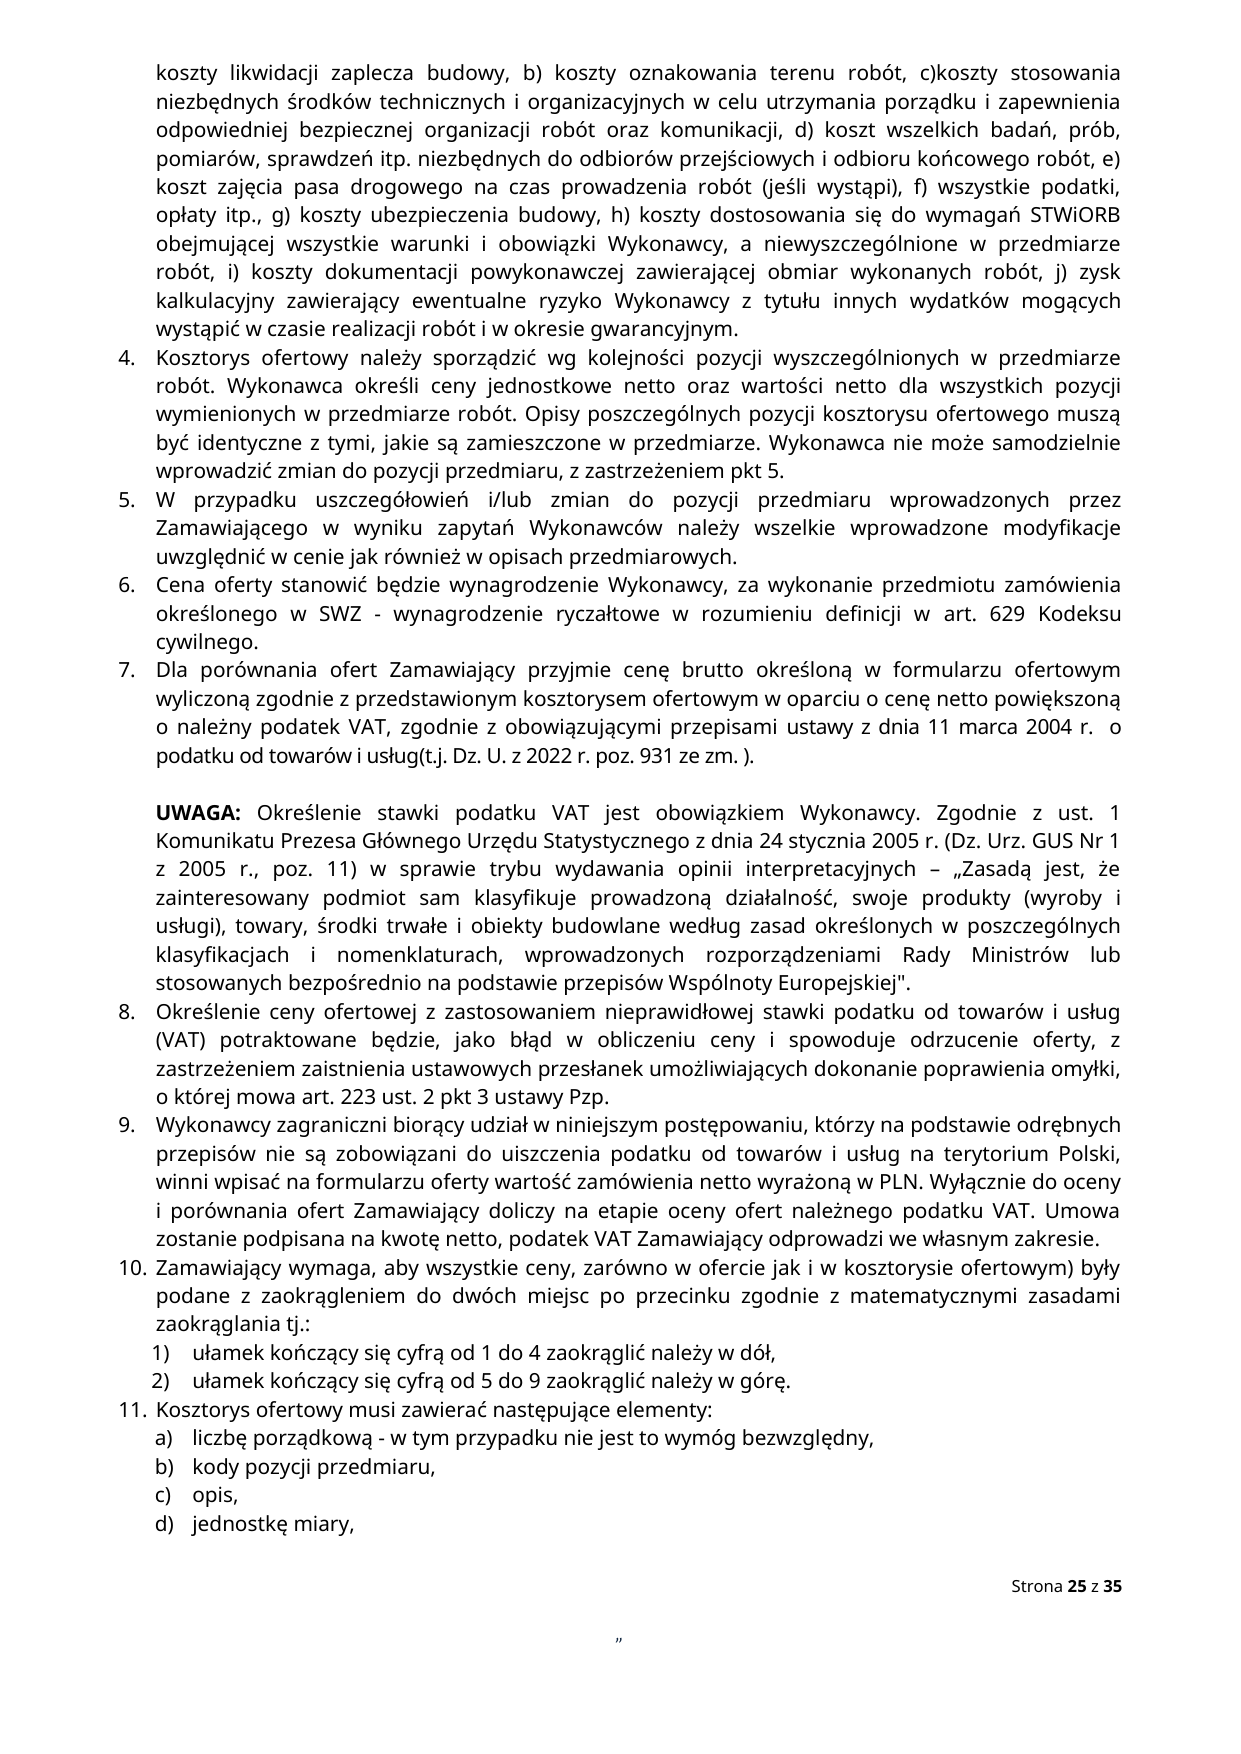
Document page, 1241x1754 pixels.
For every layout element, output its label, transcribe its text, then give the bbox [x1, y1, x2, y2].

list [118, 58, 1122, 343]
list opis, [154, 1480, 1122, 1509]
list Określenie ceny ofertowej z zastosowaniem nieprawidłowej stawki podatku od towarów i usług (VAT) potraktowane będzie, jako błąd w obliczeniu ceny i spowoduje odrzucenie oferty, z zastrzeżeniem zaistnienia ustawowych przesłanek umożliwiających dokonanie poprawienia omyłki, o której mowa art. 223 ust. 2 pkt 3 ustawy Pzp. [118, 997, 1122, 1111]
list W przypadku uszczegółowień i/lub zmian do pozycji przedmiaru wprowadzonych przez Zamawiającego w wyniku zapytań Wykonawców należy wszelkie wprowadzone modyfikacje uwzględnić w cenie jak również w opisach przedmiarowych. [118, 485, 1122, 570]
list ułamek kończący się cyfrą od 5 do 9 zaokrąglić należy w górę. [151, 1366, 1122, 1395]
list kody pozycji przedmiaru, [154, 1452, 1122, 1480]
text UWAGA: Określenie stawki podatku VAT jest obowiązkiem Wykonawcy. Zgodnie z ust. 1 Komunikatu Prezesa Głównego Urzędu Statystycznego z dnia 24 stycznia 2005 r. (Dz. Urz. GUS Nr 1 z 2005 r., poz. 11) w sprawie trybu wydawania opinii interpretacyjnych – „Zasadą jest, że zainteresowany podmiot sam klasyfikuje prowadzoną działalność, swoje produkty (wyroby i usługi), towary, środki trwałe i obiekty budowlane według zasad określonych w poszczególnych klasyfikacjach i nomenklaturach, wprowadzonych rozporządzeniami Rady Ministrów lub stosowanych bezpośrednio na podstawie przepisów Wspólnoty Europejskiej". [155, 798, 1122, 997]
list ułamek kończący się cyfrą od 1 do 4 zaokrąglić należy w dół, [151, 1338, 1122, 1366]
list liczbę porządkową - w tym przypadku nie jest to wymóg bezwzględny, [154, 1423, 1122, 1452]
list Kosztorys ofertowy należy sporządzić wg kolejności pozycji wyszczególnionych w przedmiarze robót. Wykonawca określi ceny jednostkowe netto oraz wartości netto dla wszystkich pozycji wymienionych w przedmiarze robót. Opisy poszczególnych pozycji kosztorysu ofertowego muszą być identyczne z tymi, jakie są zamieszczone w przedmiarze. Wykonawca nie może samodzielnie wprowadzić zmian do pozycji przedmiaru, z zastrzeżeniem pkt 5. [118, 343, 1122, 485]
list Wykonawcy zagraniczni biorący udział w niniejszym postępowaniu, którzy na podstawie odrębnych przepisów nie są zobowiązani do uiszczenia podatku od towarów i usług na terytorium Polski, winni wpisać na formularzu oferty wartość zamówienia netto wyrażoną w PLN. Wyłącznie do oceny i porównania ofert Zamawiający doliczy na etapie oceny ofert należnego podatku VAT. Umowa zostanie podpisana na kwotę netto, podatek VAT Zamawiający odprowadzi we własnym zakresie. [118, 1111, 1122, 1253]
list Dla porównania ofert Zamawiający przyjmie cenę brutto określoną w formularzu ofertowym wyliczoną zgodnie z przedstawionym kosztorysem ofertowym w oparciu o cenę netto powiększoną o należny podatek VAT, zgodnie z obowiązującymi przepisami ustawy z dnia 11 marca 2004 r. o podatku od towarów i usług(t.j. Dz. U. z 2022 r. poz. 931 ze zm. ). [118, 656, 1122, 769]
list Kosztorys ofertowy musi zawierać następujące elementy: [118, 1395, 1122, 1423]
list Zamawiający wymaga, aby wszystkie ceny, zarówno w ofercie jak i w kosztorysie ofertowym) były podane z zaokrągleniem do dwóch miejsc po przecinku zgodnie z matematycznymi zasadami zaokrąglania tj.: [118, 1253, 1122, 1338]
list jednostkę miary, [154, 1509, 1122, 1537]
list Cena oferty stanowić będzie wynagrodzenie Wykonawcy, za wykonanie przedmiotu zamówienia określonego w SWZ - wynagrodzenie ryczałtowe w rozumieniu definicji w art. 629 Kodeksu cywilnego. [118, 570, 1122, 656]
